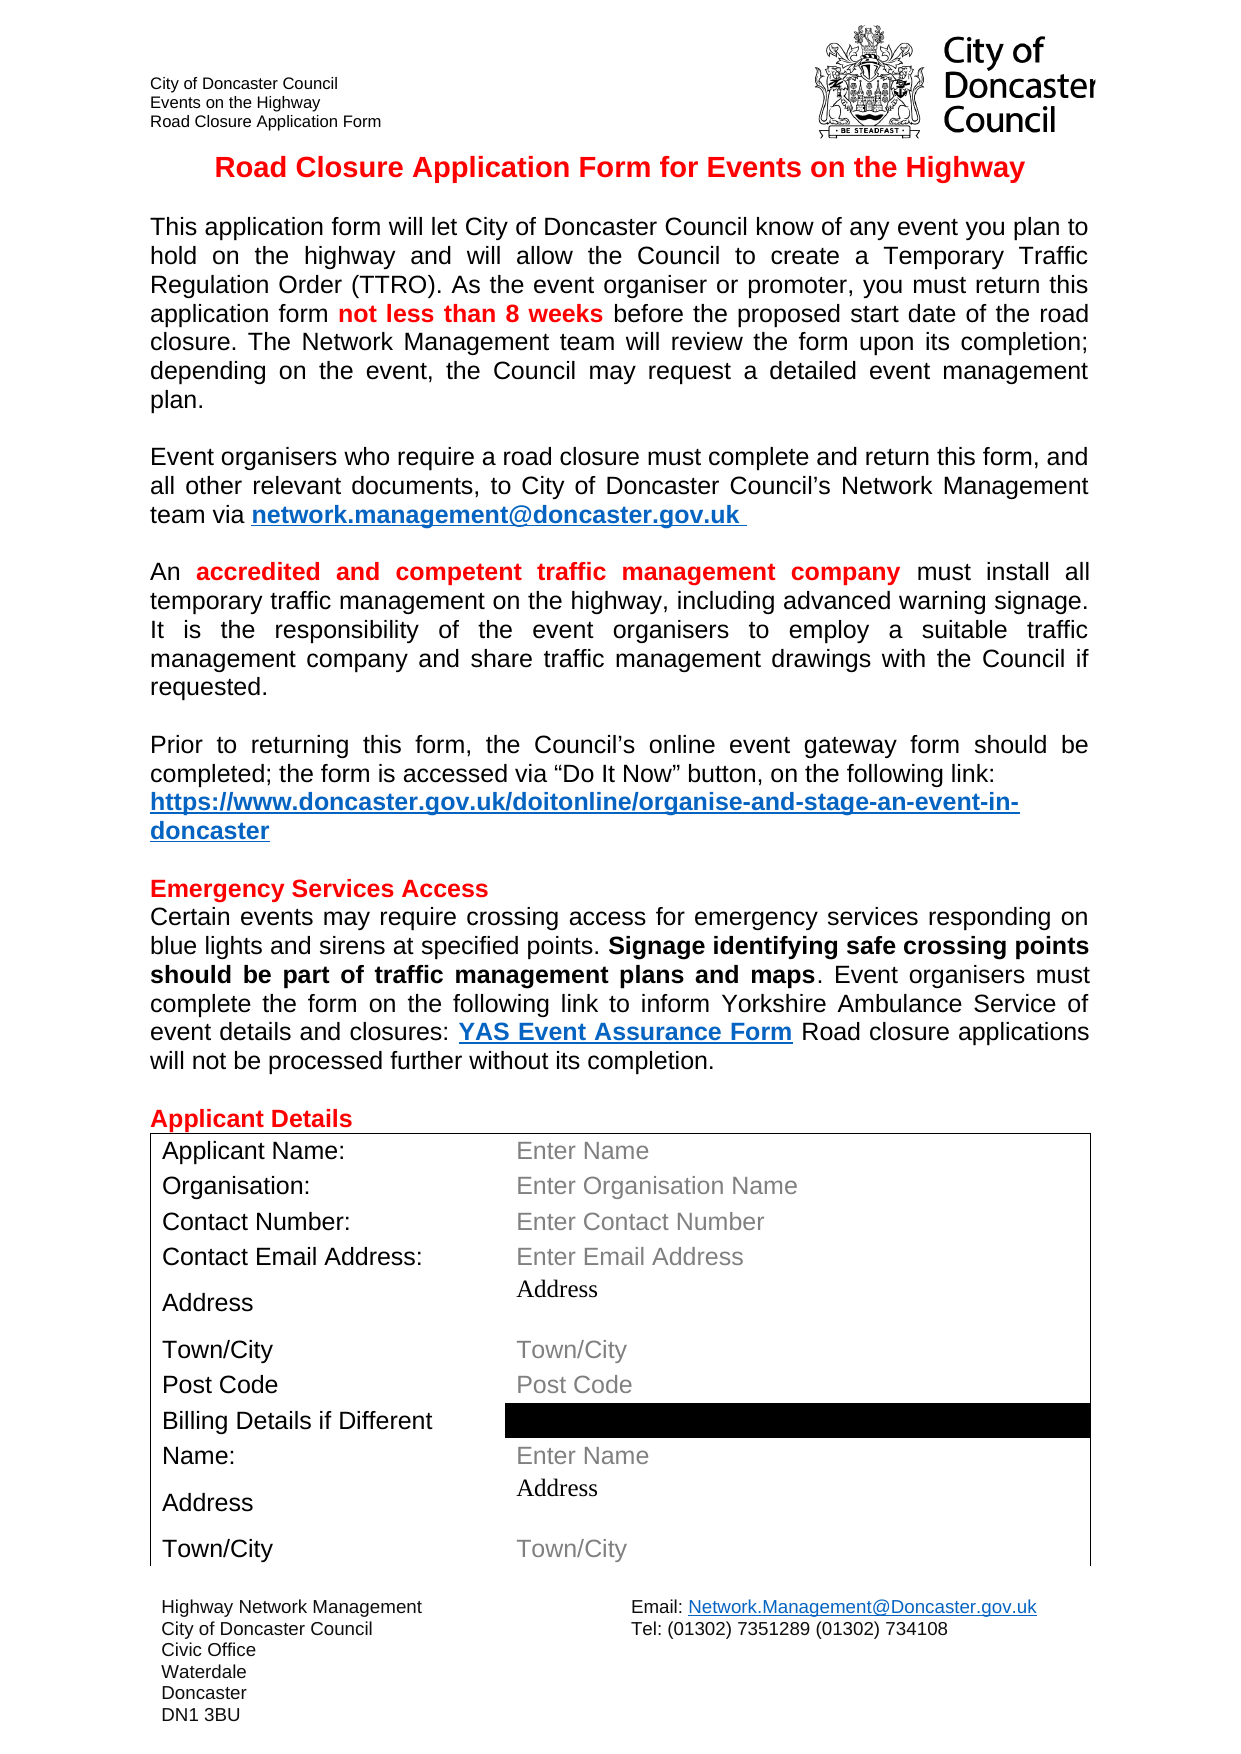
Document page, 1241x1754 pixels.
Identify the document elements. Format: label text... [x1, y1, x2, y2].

text Emergency Services Access [150, 874, 1106, 902]
table_cell Name: [151, 1438, 505, 1473]
table_cell Post Code [151, 1367, 505, 1402]
text Applicant Details [150, 1104, 1090, 1132]
table_cell [505, 1438, 1090, 1473]
table_cell [505, 1332, 1090, 1367]
text Certain events may require crossing access for emergency services responding on blue lights and sirens at specified points. Signage identifying safe crossing points should be part of traffic management plans and maps. Event organisers must complete the form on the following link to inform Yorkshire Ambulance Service of event details and closures: YAS Event Assurance Form Road closure applications will not be processed further without its completion. [150, 902, 1090, 1075]
table_cell [505, 1203, 1090, 1239]
table_cell Town/City [151, 1332, 505, 1367]
text Prior to returning this form, the Council’s online event gateway form should be completed; the form is accessed via “Do It Now” button, on the following link: [150, 730, 1090, 787]
table_cell [505, 1367, 1090, 1402]
picture [814, 25, 1096, 138]
text An accredited and competent traffic management company must install all temporary traffic management on the highway, including advanced warning signage. It is the responsibility of the event organisers to employ a suitable traffic management company and share traffic management drawings with the Council if requested. [150, 557, 1090, 701]
table_cell [505, 1168, 1090, 1203]
table_cell [505, 1531, 1090, 1566]
text This application form will let City of Doncaster Council know of any event you plan to hold on the highway and will allow the Council to create a Temporary Traffic Regulation Order (TTRO). As the event organiser or promoter, you must return this application form not less than 8 weeks before the proposed start date of the road closure. The Network Management team will review the form upon its completion; depending on the event, the Council may request a detailed event management plan. [150, 212, 1090, 413]
text https://www.doncaster.gov.uk/doitonline/organise-and-stage-an-event-in-doncaster [150, 787, 1090, 845]
table_cell [505, 1274, 1090, 1332]
table_cell Town/City [151, 1531, 505, 1566]
table_cell Address [151, 1274, 505, 1332]
table_cell Billing Details if Different [151, 1403, 505, 1438]
text Event organisers who require a road closure must complete and return this form, and all other relevant documents, to City of Doncaster Council’s Network Management team via network.management@doncaster.gov.uk [150, 442, 1090, 528]
table_cell Address [151, 1473, 505, 1531]
table_header Applicant Name: [151, 1134, 505, 1168]
table_cell Organisation: [151, 1168, 505, 1203]
table_cell [505, 1403, 1090, 1438]
table_header [505, 1134, 1090, 1168]
table_cell [505, 1473, 1090, 1531]
text Road Closure Application Form for Events on the Highway [150, 150, 1090, 183]
table_cell Contact Number: [151, 1203, 505, 1239]
table_cell [505, 1239, 1090, 1274]
table_cell Contact Email Address: [151, 1239, 505, 1274]
